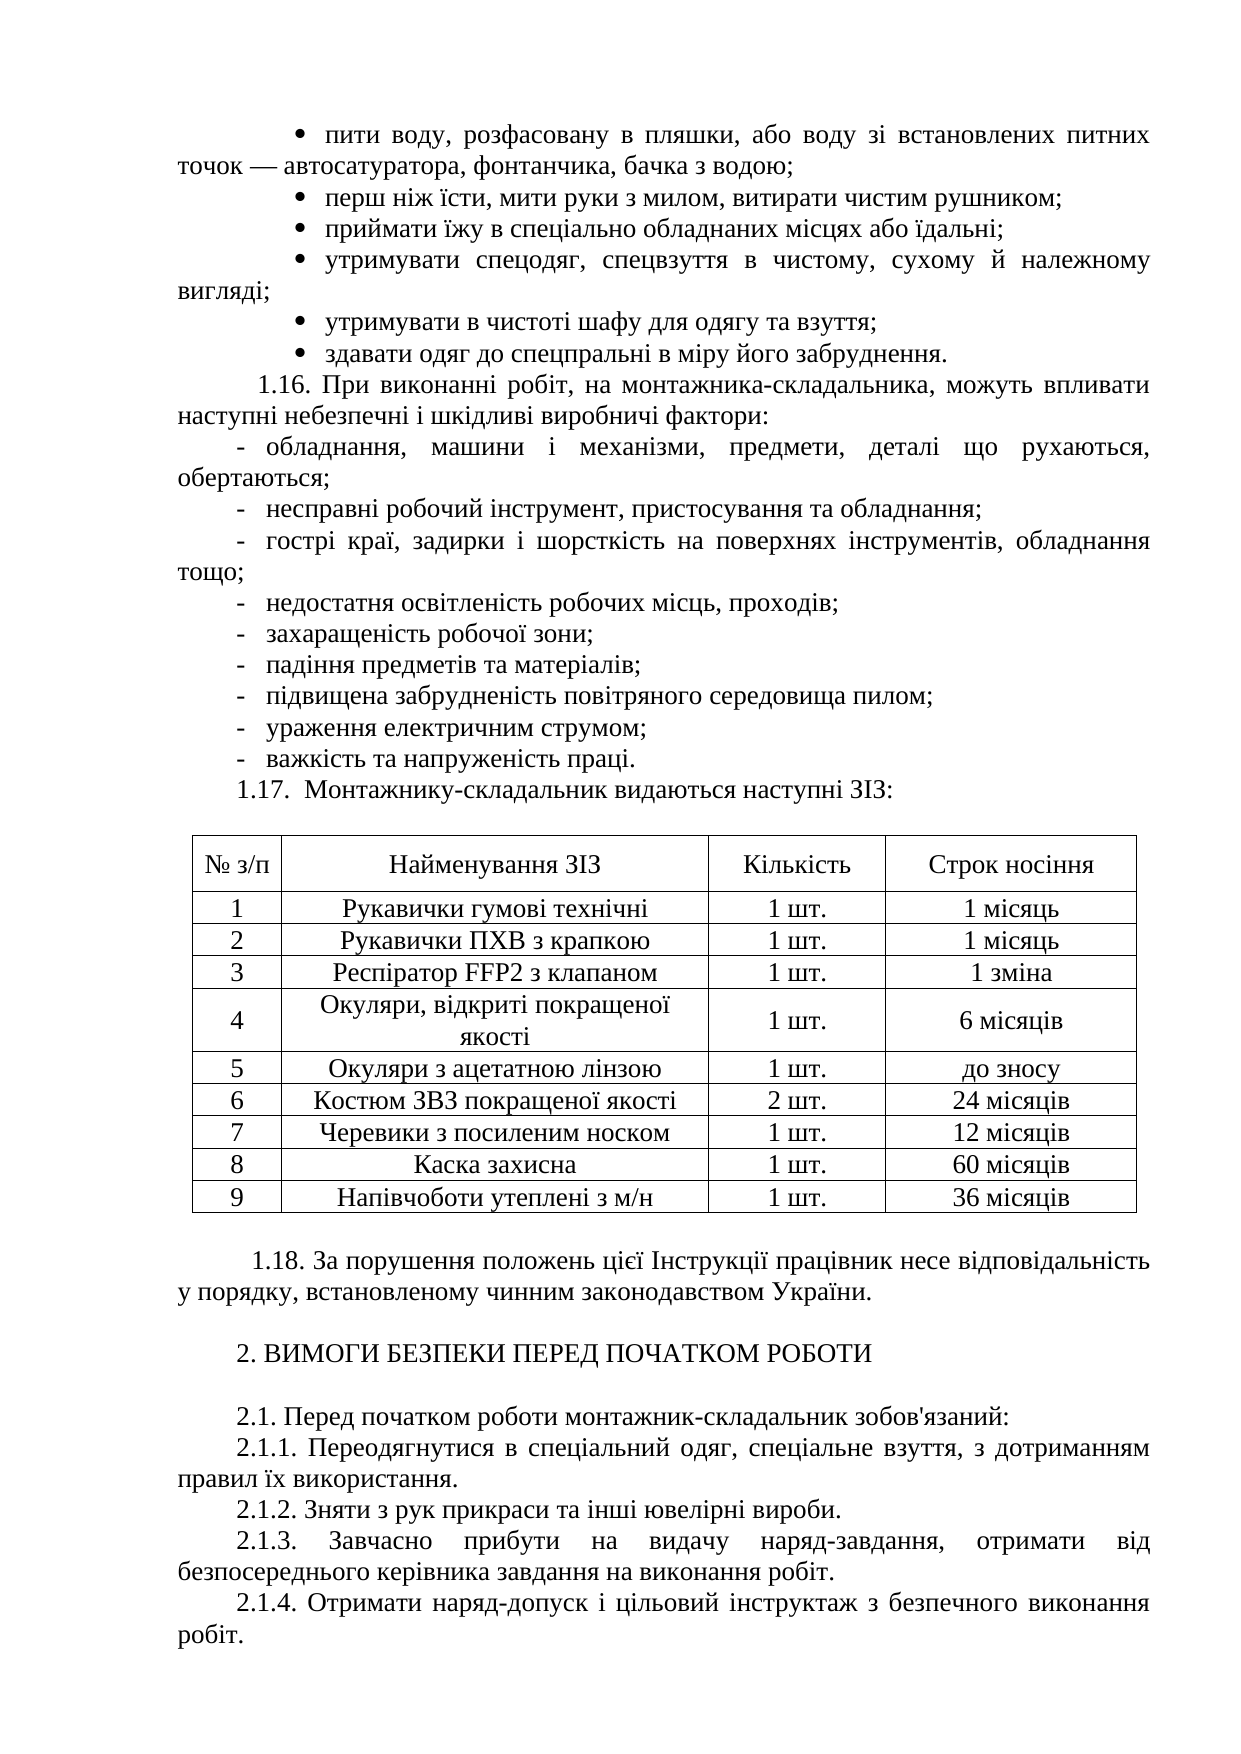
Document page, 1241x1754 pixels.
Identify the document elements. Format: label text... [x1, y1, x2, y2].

table_cell Напівчоботи утеплені з м/н [282, 1181, 708, 1212]
table_cell Окуляри, відкриті покращеної якості [282, 989, 708, 1051]
table_cell 1 шт. [709, 956, 885, 987]
table_cell 12 місяців [886, 1116, 1136, 1147]
table_cell 6 [193, 1084, 281, 1115]
table_cell Костюм ЗВЗ покращеної якості [282, 1084, 708, 1115]
text - ураження електричним струмом; [177, 711, 1152, 742]
text 2.1.4. Отримати наряд-допуск і цільовий інструктаж з безпечного виконання робіт. [177, 1587, 1152, 1649]
table_cell Окуляри з ацетатною лінзою [282, 1052, 708, 1083]
text 2.1.3. Завчасно прибути на видачу наряд-завдання, отримати від безпосереднього керівника завдання на виконання робіт. [177, 1524, 1152, 1587]
text - важкість та напруженість праці. [177, 742, 1152, 773]
table_cell 36 місяців [886, 1181, 1136, 1212]
table_cell 1 шт. [709, 1116, 885, 1147]
text 2.1. Перед початком роботи монтажник-складальник зобов'язаний: [177, 1400, 1152, 1431]
table_cell 3 [193, 956, 281, 987]
table_cell 1 шт. [709, 924, 885, 955]
table_cell Рукавички гумові технічні [282, 892, 708, 923]
table_header № з/п [193, 836, 281, 891]
table_header Кількість [709, 836, 885, 891]
table_cell 9 [193, 1181, 281, 1212]
text - підвищена забрудненість повітряного середовища пилом; [177, 679, 1152, 711]
list здавати одяг до спецпральні в міру його забруднення. [177, 337, 1152, 368]
table_cell 1 шт. [709, 1181, 885, 1212]
table_header Найменування ЗІЗ [282, 836, 708, 891]
table_cell 5 [193, 1052, 281, 1083]
table_cell 1 [193, 892, 281, 923]
text 1.16. При виконанні робіт, на монтажника-складальника, можуть впливати наступні небезпечні і шкідливі виробничі фактори: [177, 368, 1152, 430]
table_cell 4 [193, 989, 281, 1051]
table_cell 1 зміна [886, 956, 1136, 987]
table_cell 1 шт. [709, 1052, 885, 1083]
text - недостатня освітленість робочих місць, проходів; [177, 586, 1152, 617]
table_cell 1 місяць [886, 892, 1136, 923]
table_cell Рукавички ПХВ з крапкою [282, 924, 708, 955]
table_cell 1 шт. [709, 892, 885, 923]
list утримувати в чистоті шафу для одягу та взуття; [177, 306, 1152, 337]
table_cell 1 шт. [709, 1149, 885, 1179]
text 1.18. За порушення положень цієї Інструкції працівник несе відповідальність у порядку, встановленому чинним законодавством України. [177, 1244, 1152, 1306]
table_cell 60 місяців [886, 1149, 1136, 1179]
table_cell до зносу [886, 1052, 1136, 1083]
table_cell Черевики з посиленим носком [282, 1116, 708, 1147]
text 2. ВИМОГИ БЕЗПЕКИ ПЕРЕД ПОЧАТКОМ РОБОТИ [177, 1337, 1144, 1368]
table_cell 24 місяців [886, 1084, 1136, 1115]
text - захаращеність робочої зони; [177, 617, 1152, 648]
text 2.1.1. Переодягнутися в спеціальний одяг, спеціальне взуття, з дотриманням правил їх використання. [177, 1431, 1152, 1493]
table_cell 7 [193, 1116, 281, 1147]
table_header Строк носіння [886, 836, 1136, 891]
table_cell 2 шт. [709, 1084, 885, 1115]
table_cell 8 [193, 1149, 281, 1179]
table_cell 2 [193, 924, 281, 955]
text - обладнання, машини і механізми, предмети, деталі що рухаються, обертаються; [177, 430, 1152, 493]
text 1.17. Монтажнику-складальник видаються наступні ЗІЗ: [177, 773, 1152, 804]
table_cell 1 місяць [886, 924, 1136, 955]
list пити воду, розфасовану в пляшки, або воду зі встановлених питних точок — автосатуратора, фонтанчика, бачка з водою; [177, 118, 1152, 181]
list утримувати спецодяг, спецвзуття в чистому, сухому й належному вигляді; [177, 243, 1152, 306]
text 2.1.2. Зняти з рук прикраси та інші ювелірні вироби. [177, 1493, 1152, 1524]
list приймати їжу в спеціально обладнаних місцях або їдальні; [177, 212, 1152, 243]
table_cell 1 шт. [709, 989, 885, 1051]
list перш ніж їсти, мити руки з милом, витирати чистим рушником; [177, 181, 1152, 212]
text - гострі краї, задирки і шорсткість на поверхнях інструментів, обладнання тощо; [177, 524, 1152, 586]
text - падіння предметів та матеріалів; [177, 648, 1152, 679]
table_cell Респіратор FFP2 з клапаном [282, 956, 708, 987]
text - несправні робочий інструмент, пристосування та обладнання; [177, 493, 1152, 524]
table_cell Каска захисна [282, 1149, 708, 1179]
table_cell 6 місяців [886, 989, 1136, 1051]
